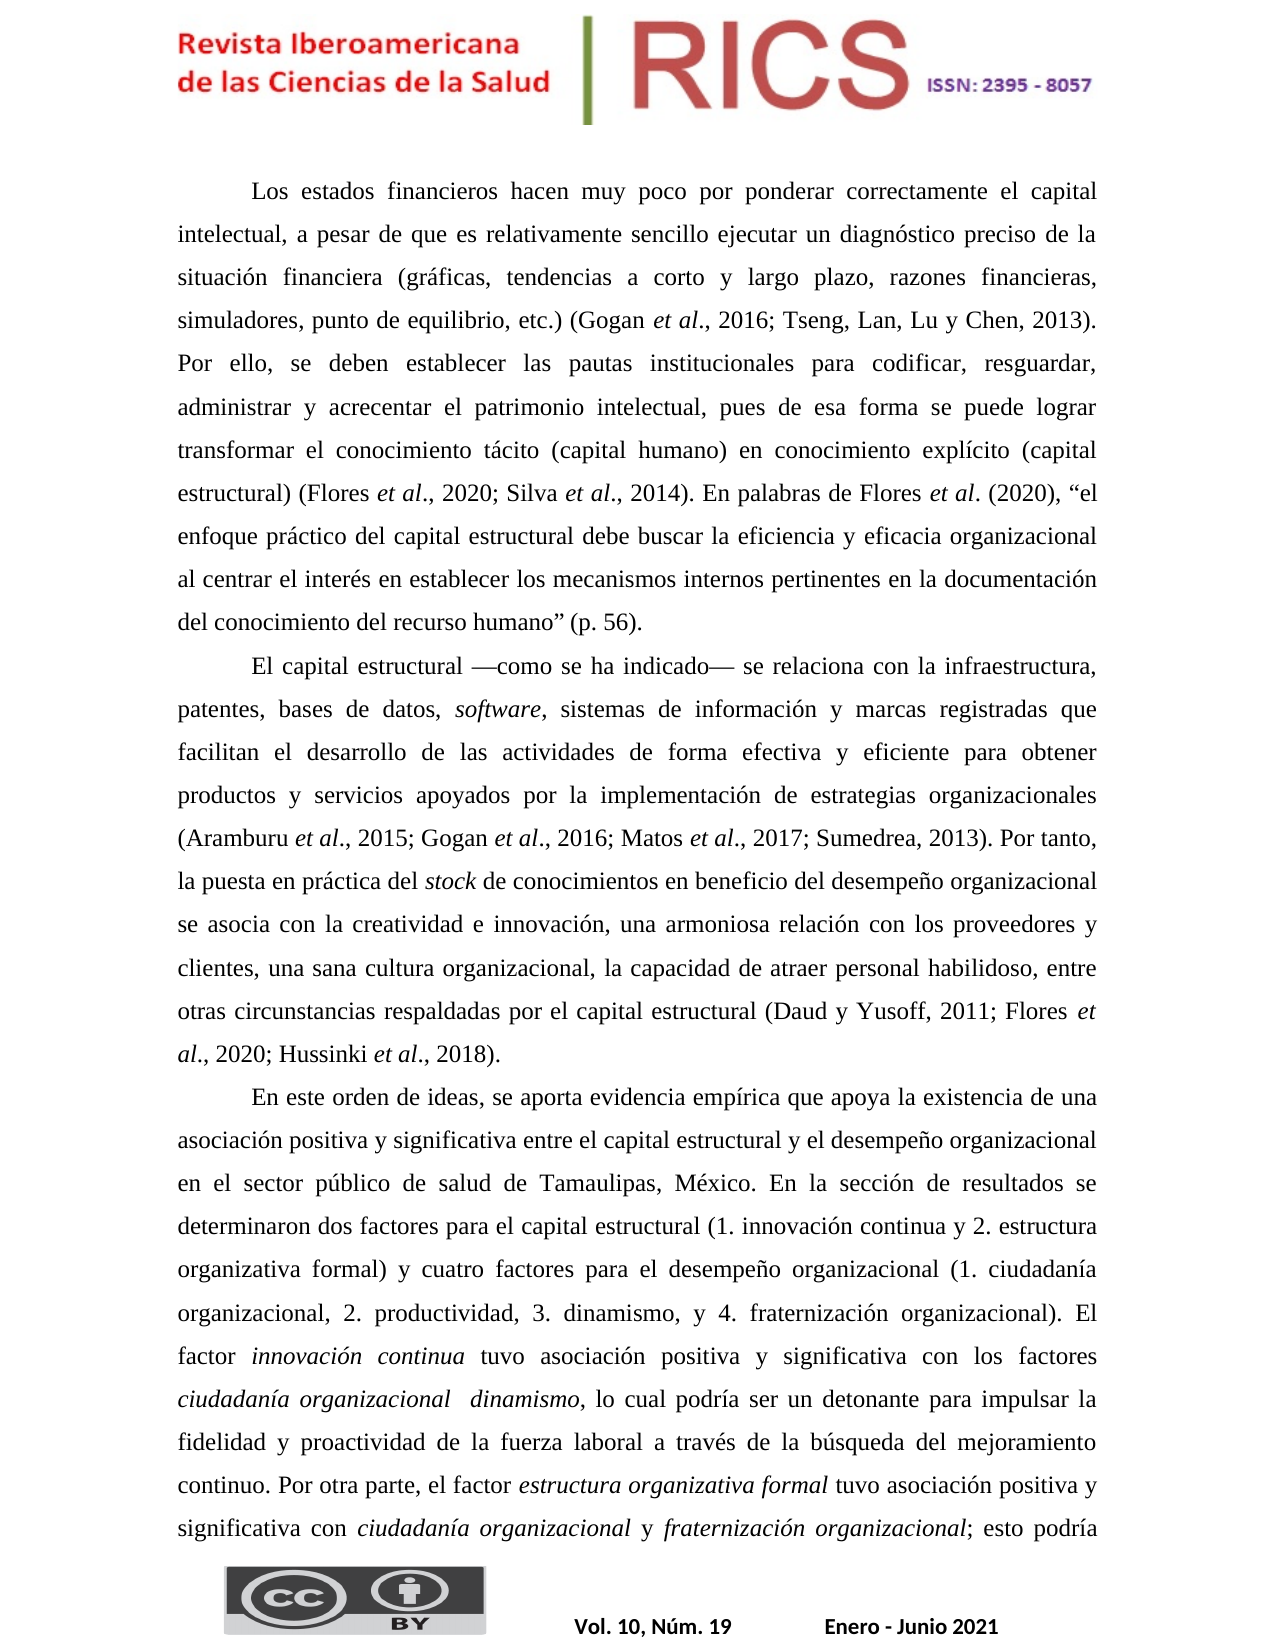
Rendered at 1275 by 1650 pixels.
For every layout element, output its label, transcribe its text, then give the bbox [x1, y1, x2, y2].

picture [177, 14, 1098, 125]
text Los estados financieros hacen muy poco por ponderar correctamente el capital intelectual, a pesar de que es relativamente sencillo ejecutar un diagnóstico preciso de la situación financiera (gráficas, tendencias a corto y largo plazo, razones financieras, simuladores, punto de equilibrio, etc.) (Gogan et al., 2016; Tseng, Lan, Lu y Chen, 2013). Por ello, se deben establecer las pautas institucionales para codificar, resguardar, administrar y acrecentar el patrimonio intelectual, pues de esa forma se puede lograr transformar el conocimiento tácito (capital humano) en conocimiento explícito (capital estructural) (Flores et al., 2020; Silva et al., 2014). En palabras de Flores et al. (2020), “el enfoque práctico del capital estructural debe buscar la eficiencia y eficacia organizacional al centrar el interés en establecer los mecanismos internos pertinentes en la documentación del conocimiento del recurso humano” (p. 56). [177, 176, 1098, 636]
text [177, 1082, 1098, 1542]
picture [223, 1566, 487, 1635]
text El capital estructural —como se ha indicado— se relaciona con la infraestructura, patentes, bases de datos, software, sistemas de información y marcas registradas que facilitan el desarrollo de las actividades de forma efectiva y eficiente para obtener productos y servicios apoyados por la implementación de estrategias organizacionales (Aramburu et al., 2015; Gogan et al., 2016; Matos et al., 2017; Sumedrea, 2013). Por tanto, la puesta en práctica del stock de conocimientos en beneficio del desempeño organizacional se asocia con la creatividad e innovación, una armoniosa relación con los proveedores y clientes, una sana cultura organizacional, la capacidad de atraer personal habilidoso, entre otras circunstancias respaldadas por el capital estructural (Daud y Yusoff, 2011; Flores et al., 2020; Hussinki et al., 2018). [177, 651, 1098, 1068]
